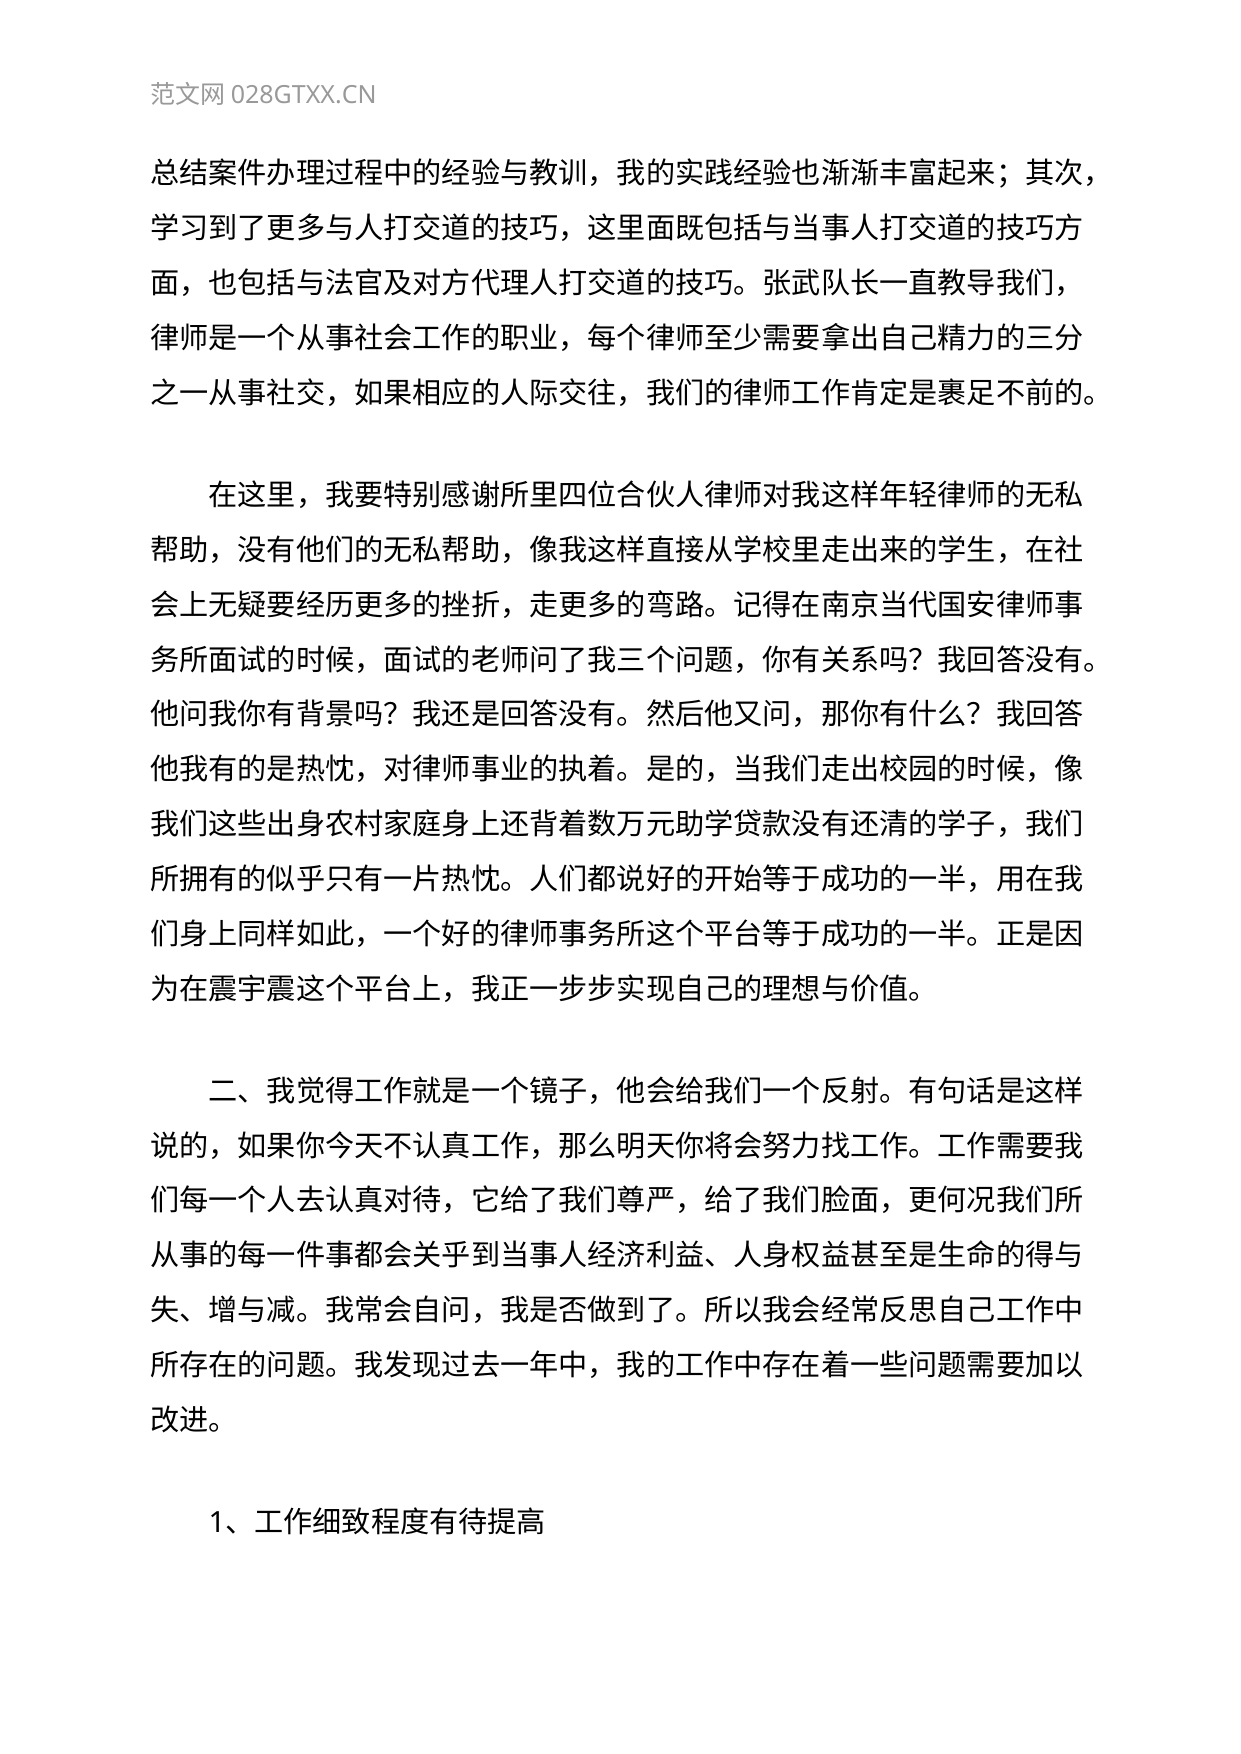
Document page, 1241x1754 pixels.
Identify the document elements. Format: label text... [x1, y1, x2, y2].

text 1、工作细致程度有待提高 [150, 1498, 1090, 1541]
text 在这里，我要特别感谢所里四位合伙人律师对我这样年轻律师的无私帮助，没有他们的无私帮助，像我这样直接从学校里走出来的学生，在社会上无疑要经历更多的挫折，走更多的弯路。记得在南京当代国安律师事务所面试的时候，面试的老师问了我三个问题，你有关系吗？我回答没有。他问我你有背景吗？我还是回答没有。然后他又问，那你有什么？我回答他我有的是热忱，对律师事业的执着。是的，当我们走出校园的时候，像我们这些出身农村家庭身上还背着数万元助学贷款没有还清的学子，我们所拥有的似乎只有一片热忱。人们都说好的开始等于成功的一半，用在我们身上同样如此，一个好的律师事务所这个平台等于成功的一半。正是因为在震宇震这个平台上，我正一步步实现自己的理想与价值。 [150, 471, 1090, 1008]
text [150, 150, 1090, 412]
text 二、我觉得工作就是一个镜子，他会给我们一个反射。有句话是这样说的，如果你今天不认真工作，那么明天你将会努力找工作。工作需要我们每一个人去认真对待，它给了我们尊严，给了我们脸面，更何况我们所从事的每一件事都会关乎到当事人经济利益、人身权益甚至是生命的得与失、增与减。我常会自问，我是否做到了。所以我会经常反思自己工作中所存在的问题。我发现过去一年中，我的工作中存在着一些问题需要加以改进。 [150, 1067, 1090, 1439]
